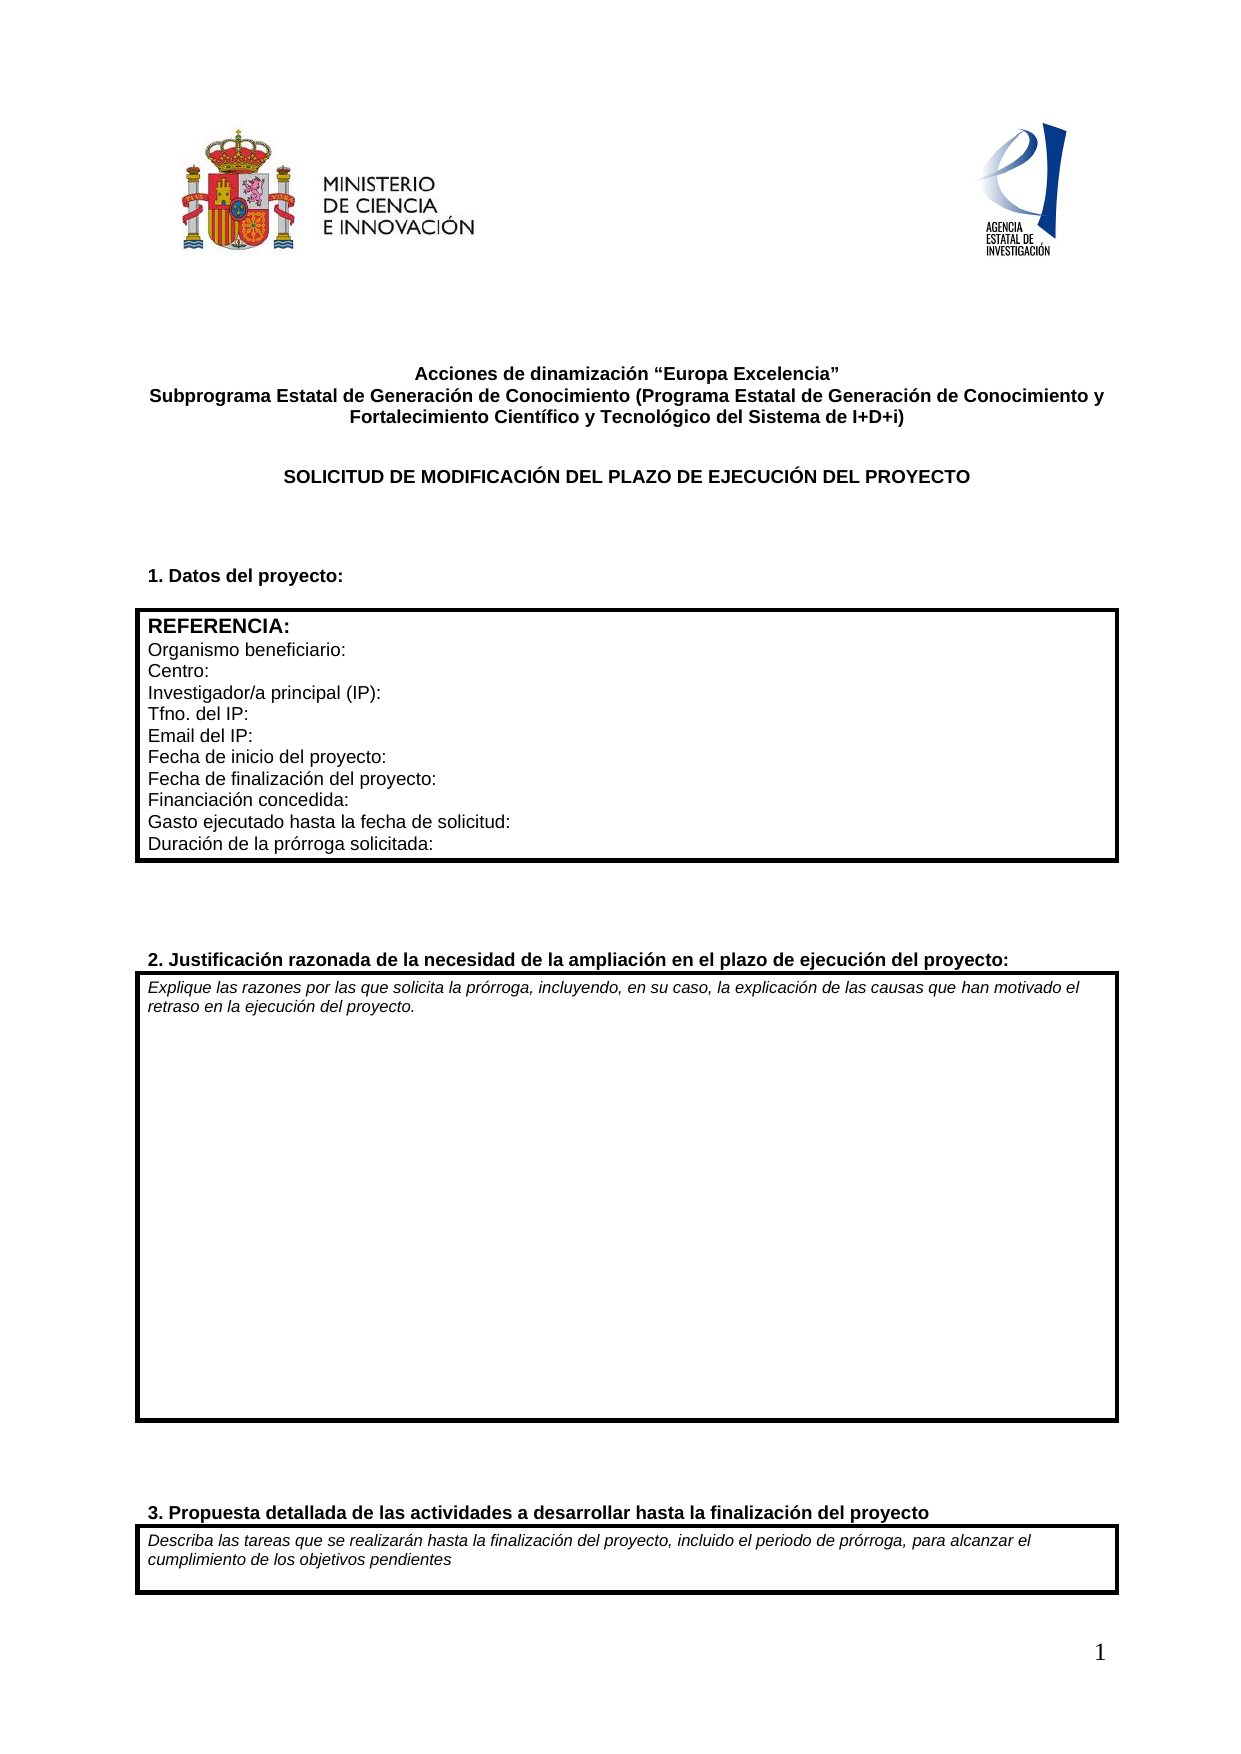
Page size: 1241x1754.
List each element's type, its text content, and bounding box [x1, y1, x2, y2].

text Email del IP: [148, 724, 1106, 746]
text 1. Datos del proyecto: [148, 564, 1106, 586]
text 2. Justificación razonada de la necesidad de la ampliación en el plazo de ejecución del proyecto: [148, 949, 1106, 971]
text Gasto ejecutado hasta la fecha de solicitud: [148, 811, 1106, 826]
text Fecha de inicio del proyecto: [148, 746, 1106, 768]
text Duración de la prórroga solicitada: [140, 826, 1115, 858]
text Acciones de dinamización “Europa Excelencia” [148, 363, 1106, 384]
picture [970, 118, 1073, 261]
picture [167, 123, 503, 256]
text Explique las razones por las que solicita la prórroga, incluyendo, en su caso, la explicación de las causas que han motivado el retraso en la ejecución del proyecto. [140, 975, 1115, 1016]
text REFERENCIA: [140, 612, 1115, 638]
text Investigador/a principal (IP): [148, 681, 1106, 703]
text Organismo beneficiario: [148, 638, 1106, 660]
text Subprograma Estatal de Generación de Conocimiento (Programa Estatal de Generación de Conocimiento y Fortalecimiento Científico y Tecnológico del Sistema de I+D+i) [148, 384, 1106, 428]
text 3. Propuesta detallada de las actividades a desarrollar hasta la finalización del proyecto [148, 1502, 1106, 1523]
text Fecha de finalización del proyecto: [148, 768, 1106, 789]
text Financiación concedida: [148, 789, 1106, 811]
text SOLICITUD DE MODIFICACIÓN DEL PLAZO DE EJECUCIÓN DEL PROYECTO [148, 466, 1106, 488]
text Centro: [148, 660, 1106, 681]
text Describa las tareas que se realizarán hasta la finalización del proyecto, incluido el periodo de prórroga, para alcanzar el cumplimiento de los objetivos pendientes [140, 1528, 1115, 1569]
text Tfno. del IP: [148, 703, 1106, 724]
